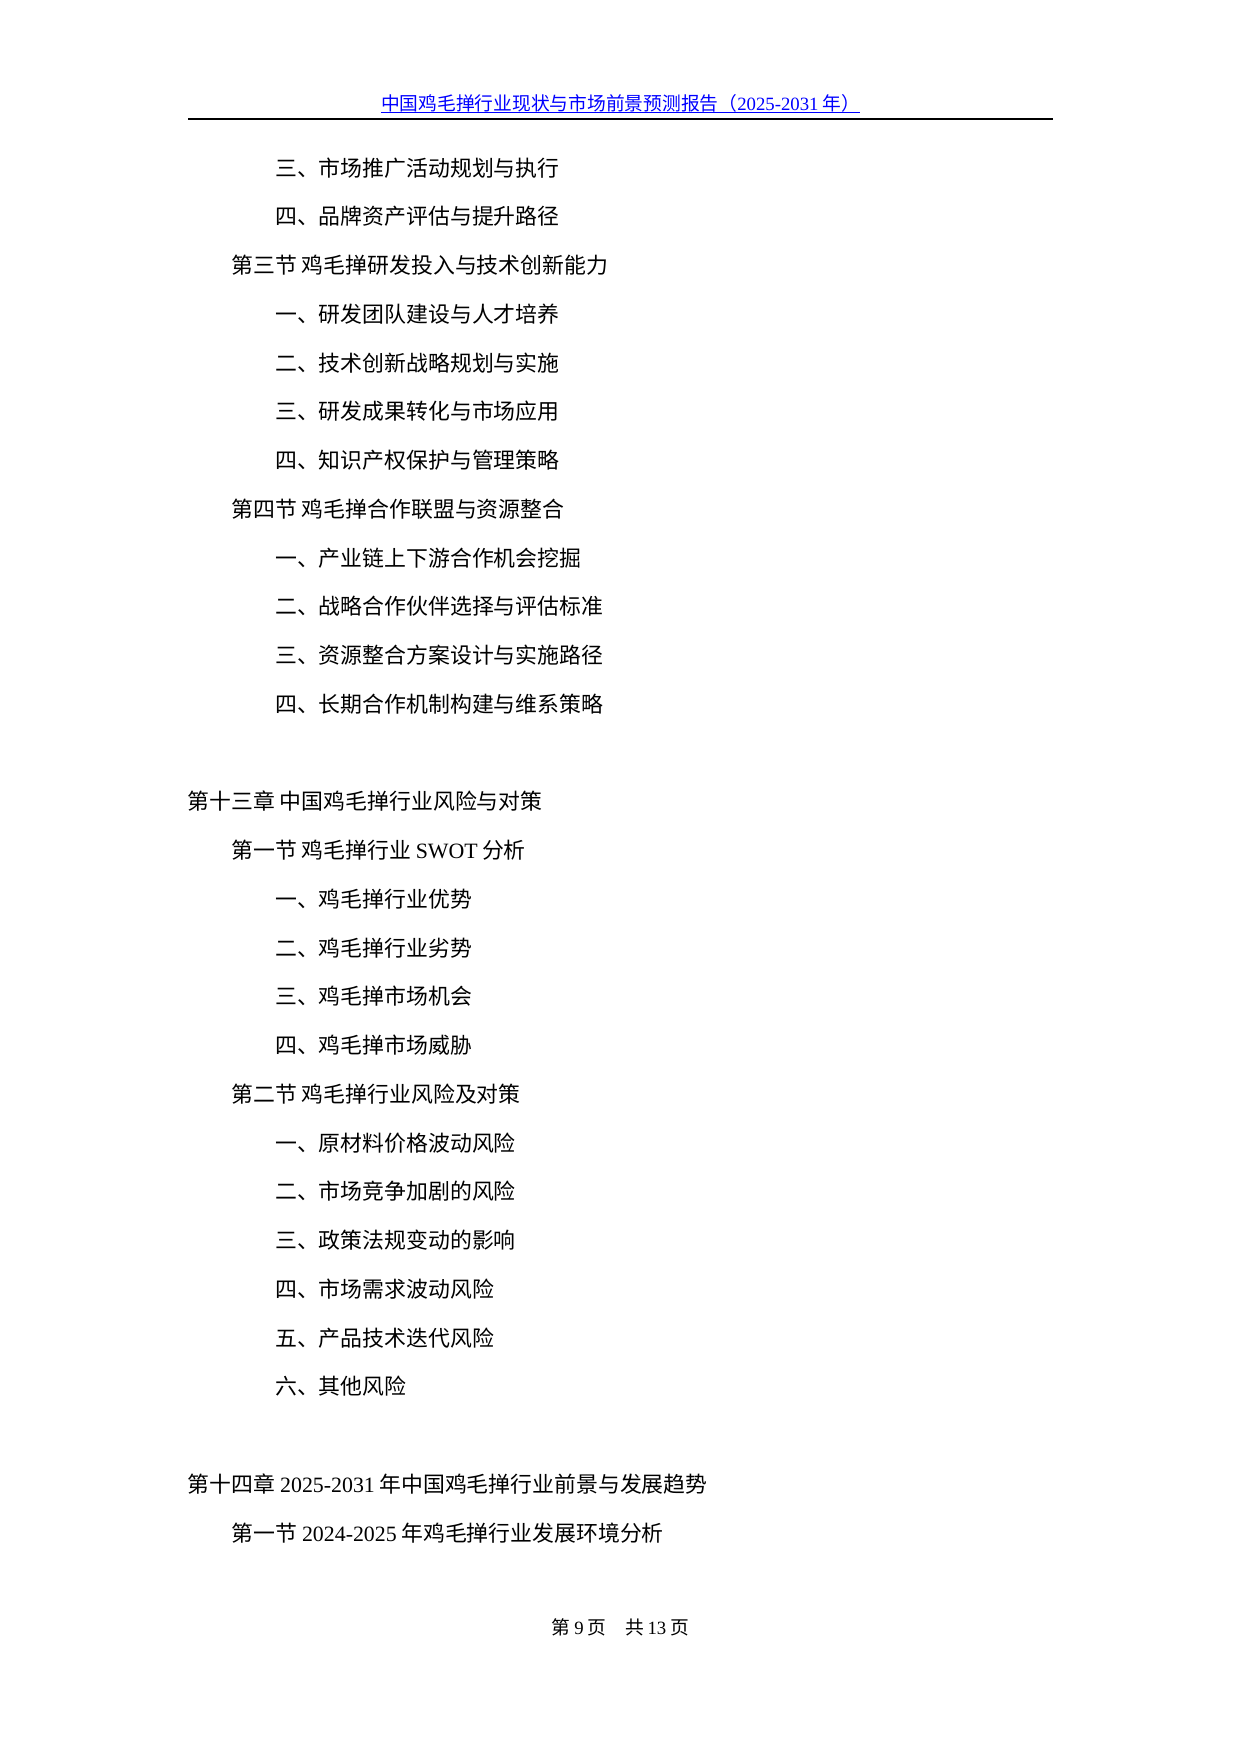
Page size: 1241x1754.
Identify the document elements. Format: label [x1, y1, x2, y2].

text [187, 150, 1053, 1548]
